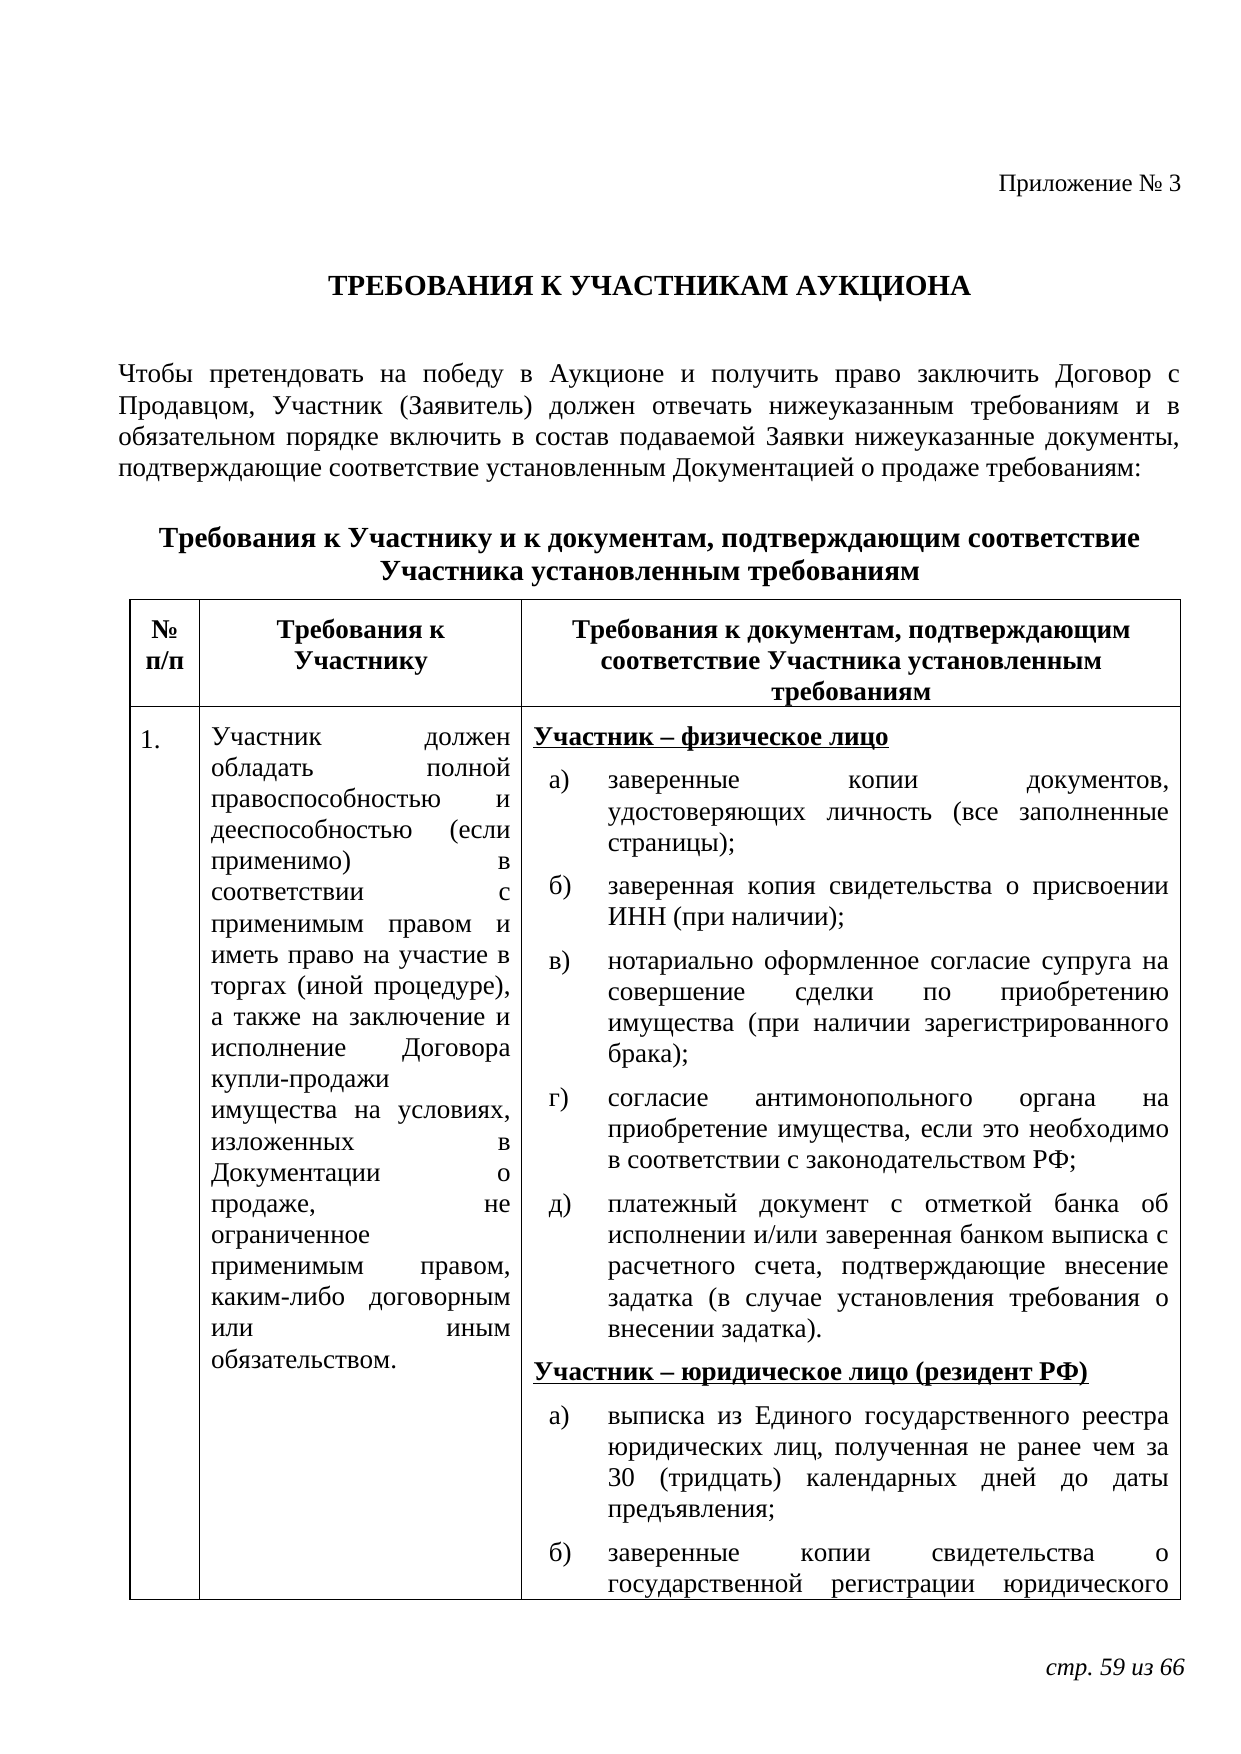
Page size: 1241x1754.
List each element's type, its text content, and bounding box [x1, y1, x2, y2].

table_header Требования к Участнику [200, 600, 521, 706]
table_header № п/п [131, 600, 199, 706]
table_header Требования к документам, подтверждающим соответствие Участника установленным требованиям [522, 600, 1180, 706]
text ТРЕБОВАНИЯ К УЧАСТНИКАМ АУКЦИОНА [118, 268, 1181, 301]
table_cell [522, 707, 1180, 1598]
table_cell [200, 707, 521, 1598]
text Чтобы претендовать на победу в Аукционе и получить право заключить Договор с Продавцом, Участник (Заявитель) должен отвечать нижеуказанным требованиям и в обязательном порядке включить в состав подаваемой Заявки нижеуказанные документы, подтверждающие соответствие установленным Документацией о продаже требованиям: [118, 358, 1181, 482]
table_cell [131, 707, 199, 1598]
subtitle Требования к Участнику и к документам, подтверждающим соответствие Участника установленным требованиям [118, 520, 1181, 587]
subtitle Приложение № 3 [236, 168, 1181, 197]
